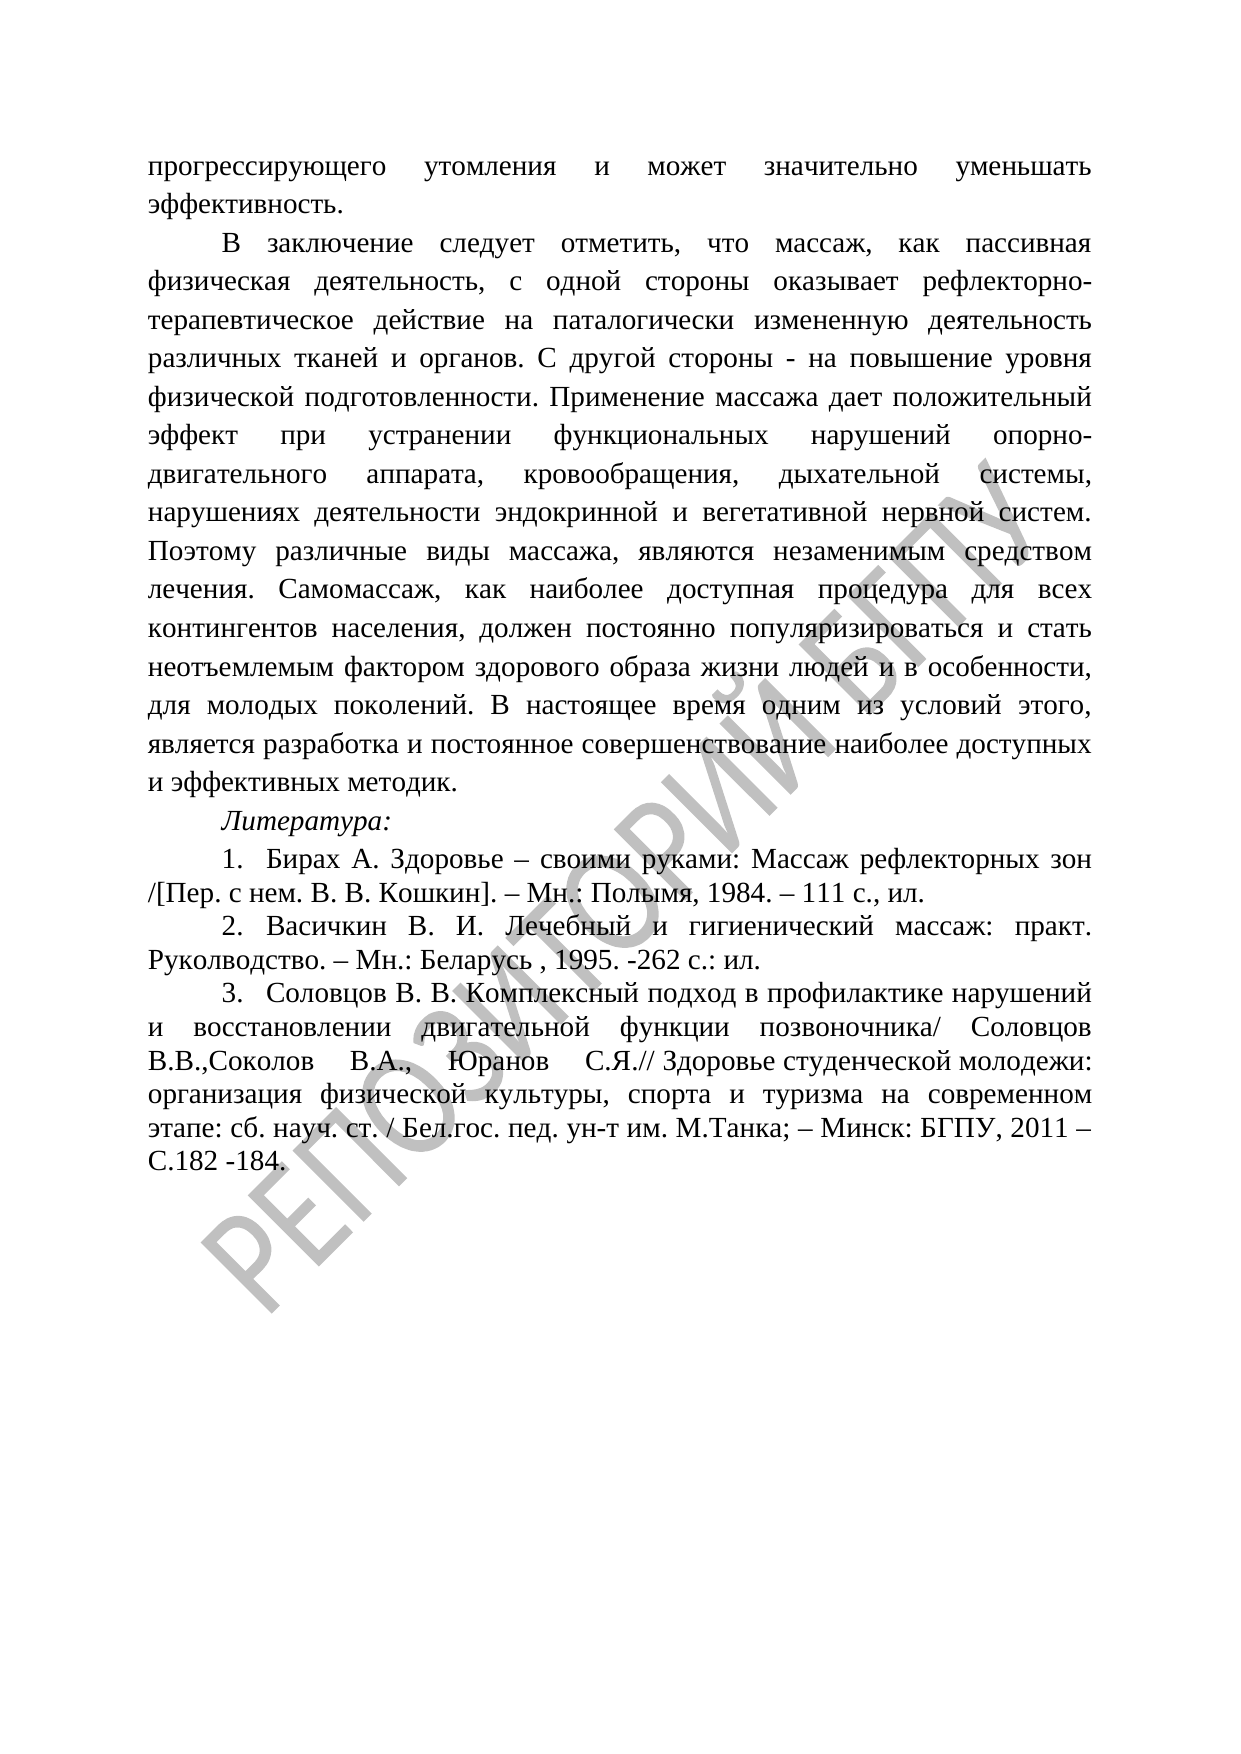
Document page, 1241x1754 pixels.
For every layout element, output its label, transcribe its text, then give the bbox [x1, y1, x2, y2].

list Соловцов В. В. Комплексный подход в профилактике нарушений и восстановлении двигательной функции позвоночника/ Соловцов В.В.,Соколов В.А., Юранов С.Я.// Здоровье студенческой молодежи: организация физической культуры, спорта и туризма на современном этапе: сб. науч. ст. / Бел.гос. пед. ун-т им. М.Танка; – Минск: БГПУ, 2011 – С.182 -184. [148, 976, 1093, 1177]
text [148, 148, 1093, 220]
text Литература: [148, 803, 1093, 836]
list Бирах А. Здоровье – своими руками: Массаж рефлекторных зон /[Пер. с нем. В. В. Кошкин]. – Мн.: Полымя, 1984. – 111 с., ил. [148, 841, 1093, 908]
list Васичкин В. И. Лечебный и гигиенический массаж: практ. Руколводство. – Мн.: Беларусь , 1995. -262 с.: ил. [148, 908, 1093, 976]
text В заключение следует отметить, что массаж, как пассивная физическая деятельность, с одной стороны оказывает рефлекторно-терапевтическое действие на паталогически измененную деятельность различных тканей и органов. С другой стороны - на повышение уровня физической подготовленности. Применение массажа дает положительный эффект при устранении функциональных нарушений опорно-двигательного аппарата, кровообращения, дыхательной системы, нарушениях деятельности эндокринной и вегетативной нервной систем. Поэтому различные виды массажа, являются незаменимым средством лечения. Самомассаж, как наиболее доступная процедура для всех контингентов населения, должен постоянно популяризироваться и стать неотъемлемым фактором здорового образа жизни людей и в особенности, для молодых поколений. В настоящее время одним из условий этого, является разработка и постоянное совершенствование наиболее доступных и эффективных методик. [148, 225, 1093, 798]
